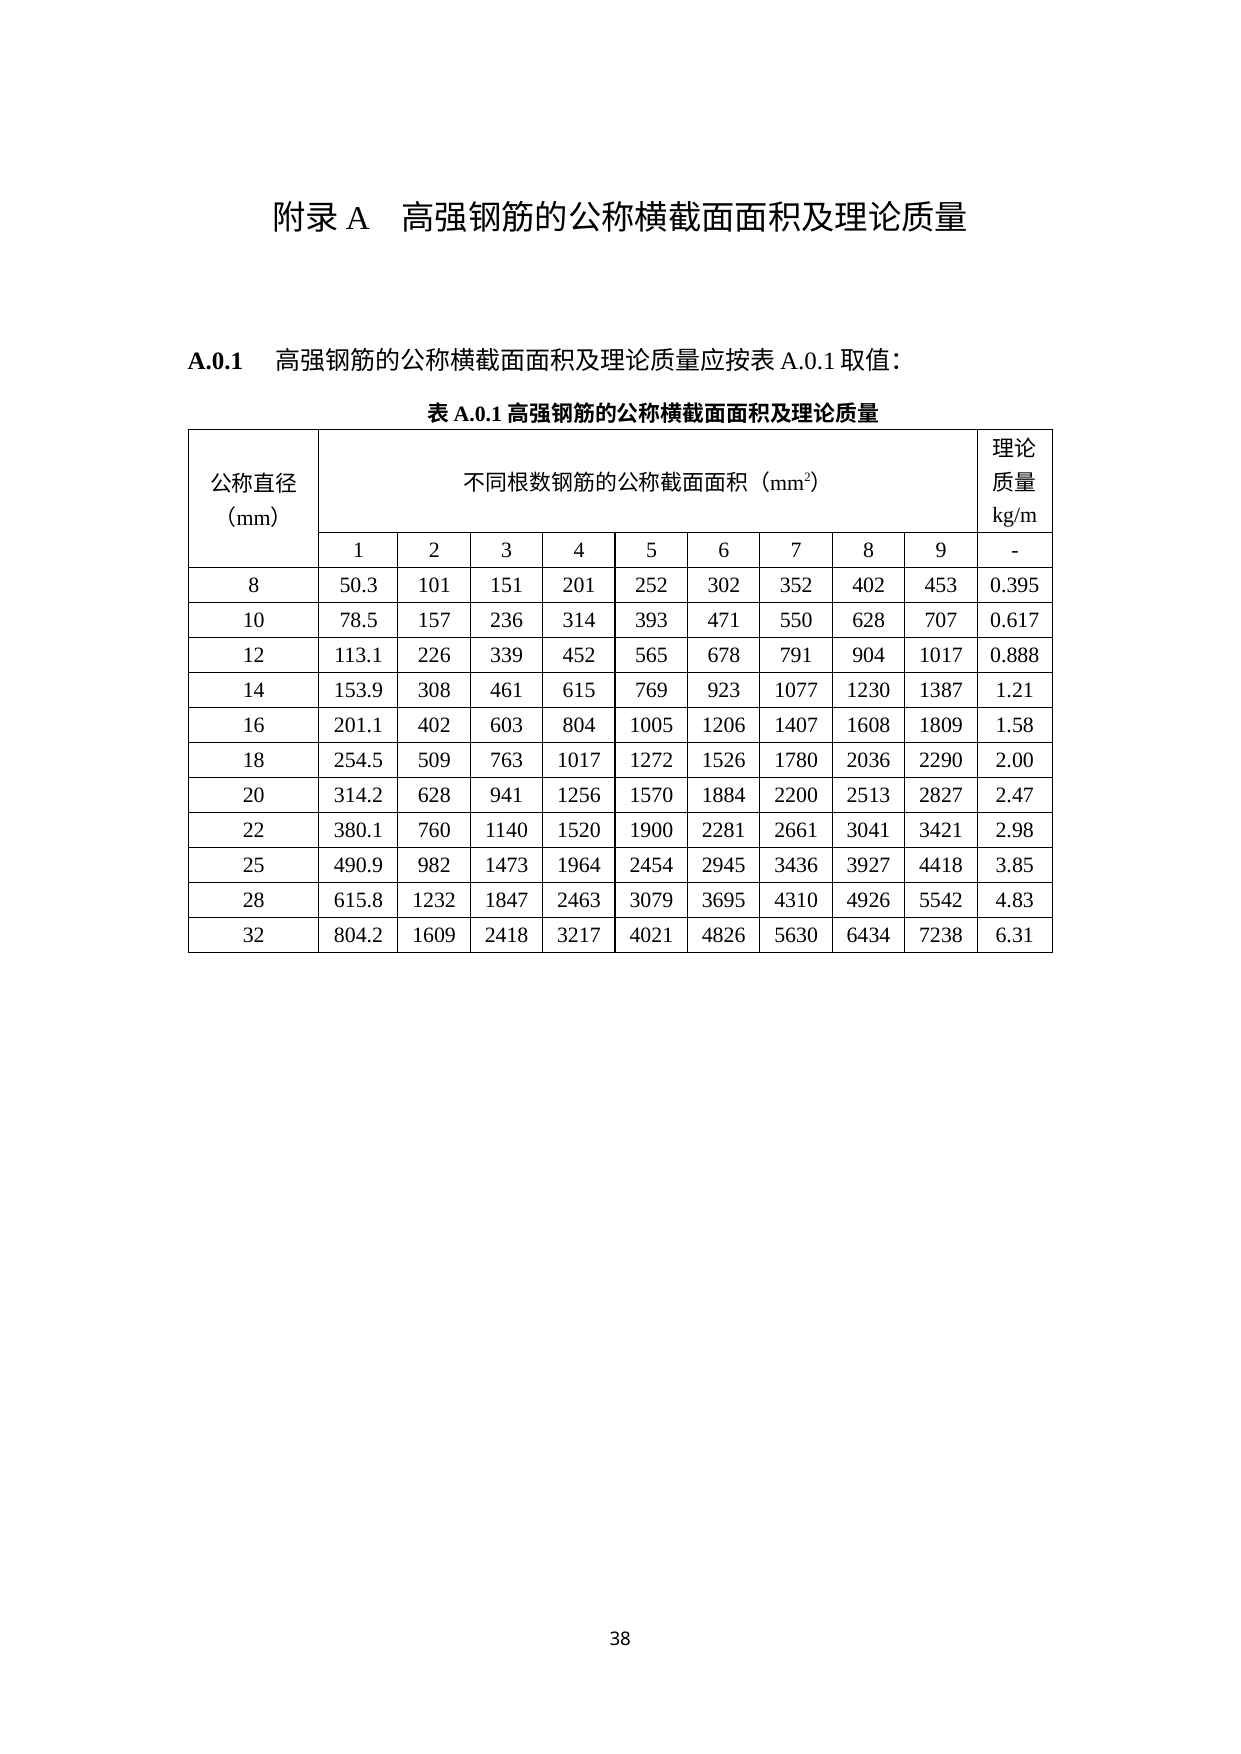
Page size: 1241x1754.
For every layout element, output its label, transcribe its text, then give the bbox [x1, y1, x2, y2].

table_cell 101 [398, 568, 470, 602]
table_cell 201.1 [319, 708, 397, 742]
table_cell 2036 [833, 743, 904, 777]
table_cell 1608 [833, 708, 904, 742]
table_cell 452 [543, 638, 614, 672]
table_cell 0.395 [978, 568, 1052, 602]
table_cell 1520 [543, 813, 614, 847]
table_cell 3927 [833, 848, 904, 882]
table_cell 1017 [543, 743, 614, 777]
table_cell 380.1 [319, 813, 397, 847]
table_cell 1077 [760, 673, 832, 707]
table_cell 804 [543, 708, 614, 742]
table_header 理论质量kg/m [978, 430, 1052, 532]
table_cell 226 [398, 638, 470, 672]
table_cell 4021 [616, 918, 687, 952]
table_cell 3041 [833, 813, 904, 847]
table_cell 763 [471, 743, 542, 777]
table_cell 4826 [688, 918, 759, 952]
text 表A.0.1 高强钢筋的公称横截面面积及理论质量 [187, 395, 1053, 429]
table_cell 4418 [905, 848, 977, 882]
table_cell 982 [398, 848, 470, 882]
table_cell 8 [189, 568, 318, 602]
table_cell 151 [471, 568, 542, 602]
table_cell 0.888 [978, 638, 1052, 672]
table_cell 2513 [833, 778, 904, 812]
table_cell 3217 [543, 918, 614, 952]
table_cell 3421 [905, 813, 977, 847]
text 附录A 高强钢筋的公称横截面面积及理论质量 [187, 181, 1053, 249]
table_cell 10 [189, 603, 318, 637]
table_cell 923 [688, 673, 759, 707]
table_cell 3079 [616, 883, 687, 917]
table_cell 4.83 [978, 883, 1052, 917]
table_cell 113.1 [319, 638, 397, 672]
table_cell 16 [189, 708, 318, 742]
table_cell 1884 [688, 778, 759, 812]
table_cell 1017 [905, 638, 977, 672]
table_cell 14 [189, 673, 318, 707]
list 高强钢筋的公称横截面面积及理论质量应按表A.0.1取值： [187, 341, 1053, 377]
table_cell 1570 [616, 778, 687, 812]
table_cell 6.31 [978, 918, 1052, 952]
table_cell 2454 [616, 848, 687, 882]
table_cell 565 [616, 638, 687, 672]
table_cell 1005 [616, 708, 687, 742]
table_cell 769 [616, 673, 687, 707]
table_cell 252 [616, 568, 687, 602]
table_cell 1847 [471, 883, 542, 917]
table_cell 25 [189, 848, 318, 882]
table_cell - [978, 533, 1052, 567]
table_cell 603 [471, 708, 542, 742]
table_header 不同根数钢筋的公称截面面积（mm2） [319, 430, 977, 532]
table_cell 791 [760, 638, 832, 672]
table_cell 3 [471, 533, 542, 567]
table_cell 50.3 [319, 568, 397, 602]
table_cell 32 [189, 918, 318, 952]
table_cell 904 [833, 638, 904, 672]
table_cell 2418 [471, 918, 542, 952]
table_cell 1407 [760, 708, 832, 742]
table_cell 314.2 [319, 778, 397, 812]
table_cell 12 [189, 638, 318, 672]
table_cell 8 [833, 533, 904, 567]
table_cell 941 [471, 778, 542, 812]
table_cell 2.00 [978, 743, 1052, 777]
table_cell 3436 [760, 848, 832, 882]
table_cell 1232 [398, 883, 470, 917]
table_cell 78.5 [319, 603, 397, 637]
table_cell 2290 [905, 743, 977, 777]
table_cell 615 [543, 673, 614, 707]
table_cell 804.2 [319, 918, 397, 952]
table_cell 760 [398, 813, 470, 847]
table_cell 615.8 [319, 883, 397, 917]
table_cell 2827 [905, 778, 977, 812]
table_cell 1206 [688, 708, 759, 742]
table_cell 5542 [905, 883, 977, 917]
table_cell 302 [688, 568, 759, 602]
table_cell 2281 [688, 813, 759, 847]
table_cell 2200 [760, 778, 832, 812]
table_cell 628 [398, 778, 470, 812]
table_header 公称直径（mm） [189, 430, 318, 567]
table_cell 509 [398, 743, 470, 777]
table_cell 1140 [471, 813, 542, 847]
table_cell 1473 [471, 848, 542, 882]
table_cell 402 [833, 568, 904, 602]
table_cell 18 [189, 743, 318, 777]
table_cell 2661 [760, 813, 832, 847]
table_cell 1809 [905, 708, 977, 742]
table_cell 1526 [688, 743, 759, 777]
table_cell 339 [471, 638, 542, 672]
table_cell 2.98 [978, 813, 1052, 847]
table_cell 5630 [760, 918, 832, 952]
table_cell 2463 [543, 883, 614, 917]
table_cell 5 [616, 533, 687, 567]
table_cell 1609 [398, 918, 470, 952]
table_cell 1964 [543, 848, 614, 882]
table_cell 2945 [688, 848, 759, 882]
table_cell 1780 [760, 743, 832, 777]
table_cell 28 [189, 883, 318, 917]
table_cell 490.9 [319, 848, 397, 882]
table_cell 7 [760, 533, 832, 567]
table_cell 254.5 [319, 743, 397, 777]
table_cell 707 [905, 603, 977, 637]
table_cell 1900 [616, 813, 687, 847]
table_cell 2 [398, 533, 470, 567]
table_cell 1.21 [978, 673, 1052, 707]
table_cell 6434 [833, 918, 904, 952]
table_cell 1230 [833, 673, 904, 707]
table_cell 4310 [760, 883, 832, 917]
table_cell 4 [543, 533, 614, 567]
table_cell 20 [189, 778, 318, 812]
table_cell 0.617 [978, 603, 1052, 637]
table_cell 1387 [905, 673, 977, 707]
table_cell 22 [189, 813, 318, 847]
table_cell 3695 [688, 883, 759, 917]
table_cell 236 [471, 603, 542, 637]
table_cell 1272 [616, 743, 687, 777]
table_cell 550 [760, 603, 832, 637]
table_cell 1.58 [978, 708, 1052, 742]
table_cell 157 [398, 603, 470, 637]
table_cell 7238 [905, 918, 977, 952]
table_cell 1 [319, 533, 397, 567]
table_cell 453 [905, 568, 977, 602]
table_cell 1256 [543, 778, 614, 812]
table_cell 352 [760, 568, 832, 602]
table_cell 153.9 [319, 673, 397, 707]
table_cell 201 [543, 568, 614, 602]
table_cell 402 [398, 708, 470, 742]
table_cell 6 [688, 533, 759, 567]
table_cell 314 [543, 603, 614, 637]
table_cell 4926 [833, 883, 904, 917]
table_cell 3.85 [978, 848, 1052, 882]
table_cell 628 [833, 603, 904, 637]
table_cell 308 [398, 673, 470, 707]
table_cell 2.47 [978, 778, 1052, 812]
table_cell 9 [905, 533, 977, 567]
table_cell 461 [471, 673, 542, 707]
table_cell 678 [688, 638, 759, 672]
table_cell 471 [688, 603, 759, 637]
table_cell 393 [616, 603, 687, 637]
